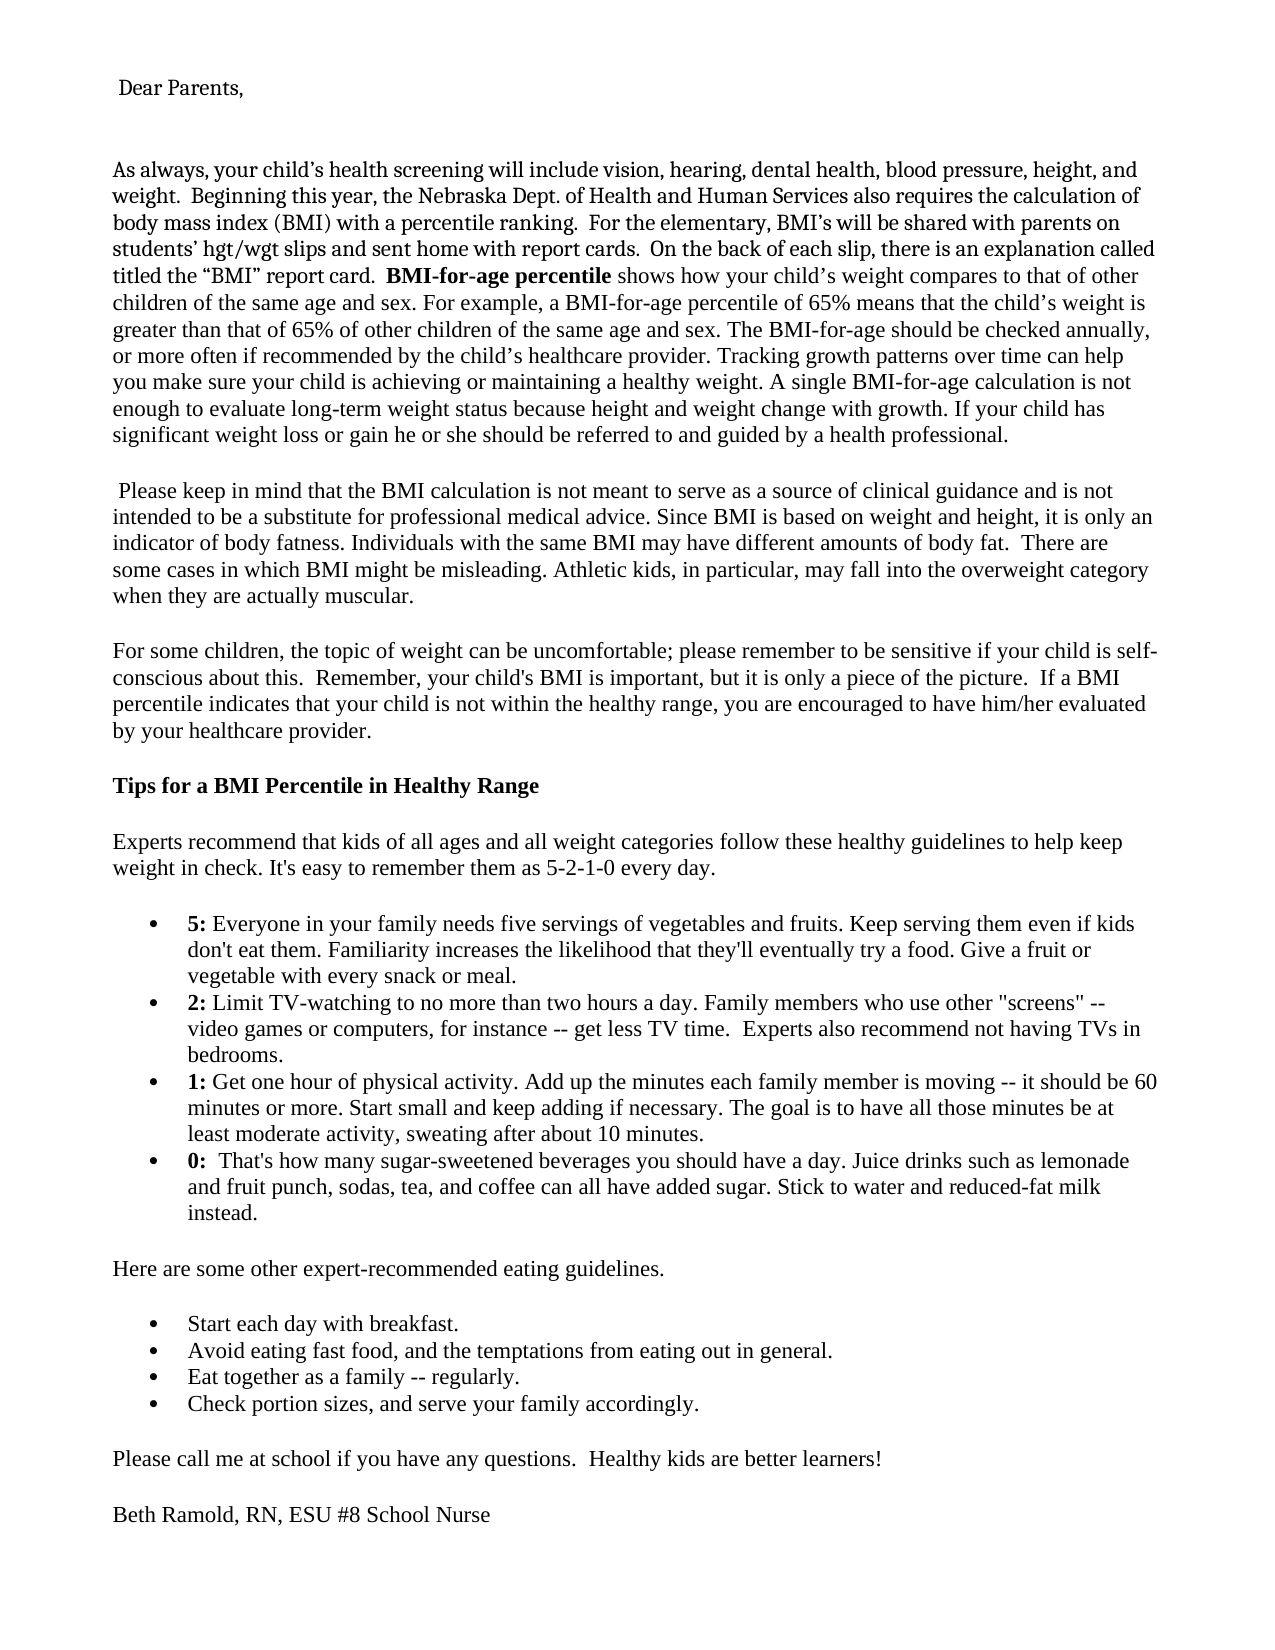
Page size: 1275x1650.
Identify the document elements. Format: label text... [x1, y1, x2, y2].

list Eat together as a family -- regularly. [150, 1363, 1162, 1389]
list 1: Get one hour of physical activity. Add up the minutes each family member is moving -- it should be 60 minutes or more. Start small and keep adding if necessary. The goal is to have all those minutes be at least moderate activity, sweating after about 10 minutes. [150, 1068, 1162, 1147]
text Please keep in mind that the BMI calculation is not meant to serve as a source of clinical guidance and is not intended to be a substitute for professional medical advice. Since BMI is based on weight and height, it is only an indicator of body fatness. Individuals with the same BMI may have different amounts of body fat. There are some cases in which BMI might be misleading. Athletic kids, in particular, may fall into the overweight category when they are actually muscular. [112, 477, 1162, 608]
text Here are some other expert-recommended eating guidelines. [112, 1255, 1162, 1281]
list 2: Limit TV-watching to no more than two hours a day. Family members who use other "screens" -- video games or computers, for instance -- get less TV time. Experts also recommend not having TVs in bedrooms. [150, 989, 1162, 1068]
text Tips for a BMI Percentile in Healthy Range [112, 772, 1162, 798]
text Please call me at school if you have any questions. Healthy kids are better learners! [112, 1445, 1162, 1471]
text As always, your child’s health screening will include vision, hearing, dental health, blood pressure, height, and weight. Beginning this year, the Nebraska Dept. of Health and Human Services also requires the calculation of body mass index (BMI) with a percentile ranking. For the elementary, BMI’s will be shared with parents on students’ hgt/wgt slips and sent home with report cards. On the back of each slip, there is an explanation called titled the “BMI” report card. BMI-for-age percentile shows how your child’s weight compares to that of other children of the same age and sex. For example, a BMI-for-age percentile of 65% means that the child’s weight is greater than that of 65% of other children of the same age and sex. The BMI-for-age should be checked annually, or more often if recommended by the child’s healthcare provider. Tracking growth patterns over time can help you make sure your child is achieving or maintaining a healthy weight. A single BMI-for-age calculation is not enough to evaluate long-term weight status because height and weight change with growth. If your child has significant weight loss or gain he or she should be referred to and guided by a health professional. [112, 157, 1162, 447]
list Start each day with breakfast. [150, 1311, 1162, 1337]
text Dear Parents, [112, 75, 1162, 101]
list 5: Everyone in your family needs five servings of vegetables and fruits. Keep serving them even if kids don't eat them. Familiarity increases the likelihood that they'll eventually try a food. Give a fruit or vegetable with every snack or meal. [150, 909, 1162, 989]
list Check portion sizes, and serve your family accordingly. [150, 1389, 1162, 1416]
text Beth Ramold, RN, ESU #8 School Nurse [112, 1501, 1162, 1527]
text Experts recommend that kids of all ages and all weight categories follow these healthy guidelines to help keep weight in check. It's easy to remember them as 5-2-1-0 every day. [112, 828, 1162, 880]
text For some children, the topic of weight can be uncomfortable; please remember to be sensitive if your child is self-conscious about this. Remember, your child's BMI is important, but it is only a piece of the picture. If a BMI percentile indicates that your child is not within the healthy range, you are encouraged to have him/her evaluated by your healthcare provider. [112, 638, 1162, 743]
list 0: That's how many sugar-sweetened beverages you should have a day. Juice drinks such as lemonade and fruit punch, sodas, tea, and coffee can all have added sugar. Stick to water and reduced-fat milk instead. [150, 1147, 1162, 1226]
list Avoid eating fast food, and the temptations from eating out in general. [150, 1337, 1162, 1363]
